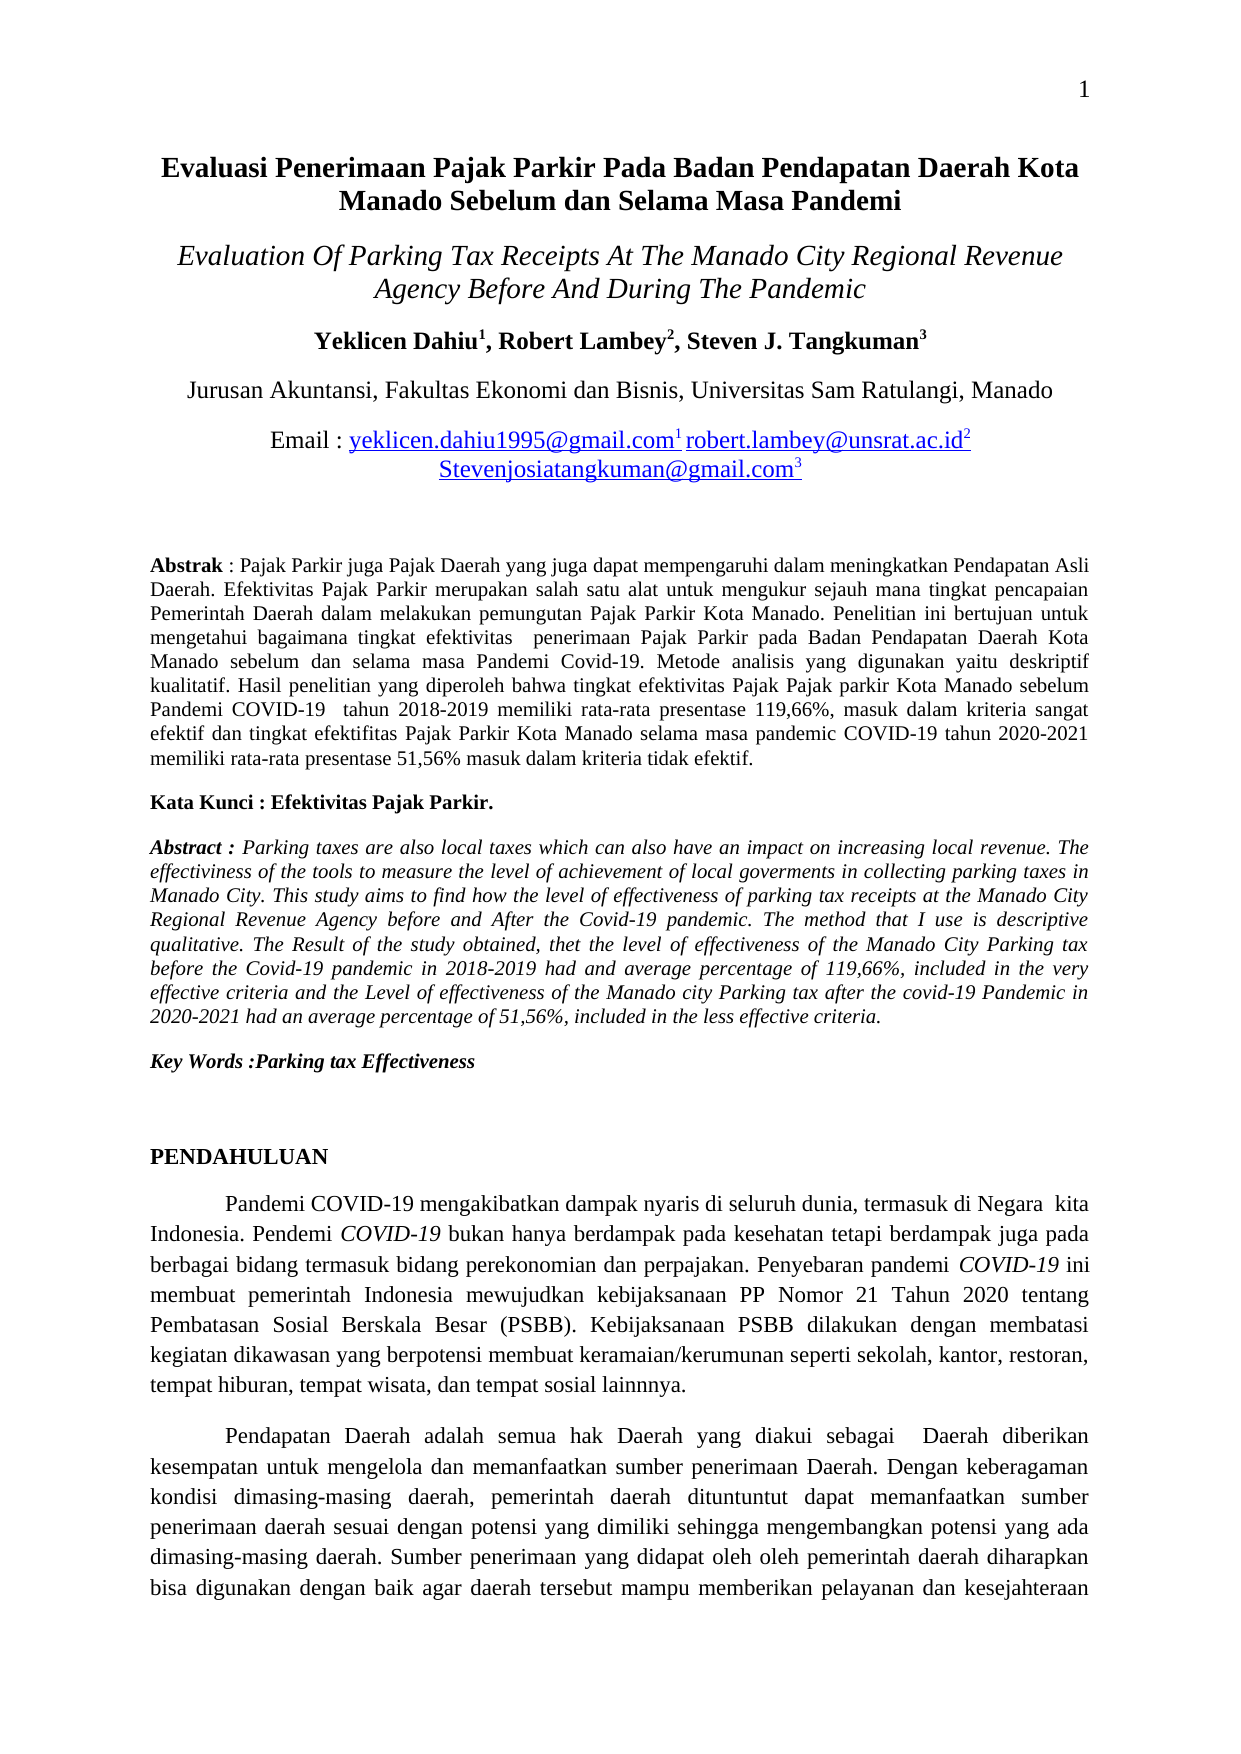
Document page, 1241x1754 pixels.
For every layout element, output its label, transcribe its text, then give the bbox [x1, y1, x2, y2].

text Pandemi COVID-19 mengakibatkan dampak nyaris di seluruh dunia, termasuk di Negara kita Indonesia. Pendemi COVID-19 bukan hanya berdampak pada kesehatan tetapi berdampak juga pada berbagai bidang termasuk bidang perekonomian dan perpajakan. Penyebaran pandemi COVID-19 ini membuat pemerintah Indonesia mewujudkan kebijaksanaan PP Nomor 21 Tahun 2020 tentang Pembatasan Sosial Berskala Besar (PSBB). Kebijaksanaan PSBB dilakukan dengan membatasi kegiatan dikawasan yang berpotensi membuat keramaian/kerumunan seperti sekolah, kantor, restoran, tempat hiburan, tempat wisata, dan tempat sosial lainnnya. [150, 1190, 1090, 1398]
text PENDAHULUAN [150, 1143, 1090, 1169]
text Evaluasi Penerimaan Pajak Parkir Pada Badan Pendapatan Daerah Kota Manado Sebelum dan Selama Masa Pandemi [150, 150, 1090, 217]
text Kata Kunci : Efektivitas Pajak Parkir. [150, 790, 1090, 814]
text Jurusan Akuntansi, Fakultas Ekonomi dan Bisnis, Universitas Sam Ratulangi, Manado [150, 375, 1090, 404]
text Yeklicen Dahiu1, Robert Lambey2, Steven J. Tangkuman3 [150, 326, 1090, 354]
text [150, 1422, 1090, 1600]
text Abstrak : Pajak Parkir juga Pajak Daerah yang juga dapat mempengaruhi dalam meningkatkan Pendapatan Asli Daerah. Efektivitas Pajak Parkir merupakan salah satu alat untuk mengukur sejauh mana tingkat pencapaian Pemerintah Daerah dalam melakukan pemungutan Pajak Parkir Kota Manado. Penelitian ini bertujuan untuk mengetahui bagaimana tingkat efektivitas penerimaan Pajak Parkir pada Badan Pendapatan Daerah Kota Manado sebelum dan selama masa Pandemi Covid-19. Metode analisis yang digunakan yaitu deskriptif kualitatif. Hasil penelitian yang diperoleh bahwa tingkat efektivitas Pajak Pajak parkir Kota Manado sebelum Pandemi COVID-19 tahun 2018-2019 memiliki rata-rata presentase 119,66%, masuk dalam kriteria sangat efektif dan tingkat efektifitas Pajak Parkir Kota Manado selama masa pandemic COVID-19 tahun 2020-2021 memiliki rata-rata presentase 51,56% masuk dalam kriteria tidak efektif. [150, 553, 1090, 769]
text Abstract : Parking taxes are also local taxes which can also have an impact on increasing local revenue. The effectiviness of the tools to measure the level of achievement of local goverments in collecting parking taxes in Manado City. This study aims to find how the level of effectiveness of parking tax receipts at the Manado City Regional Revenue Agency before and After the Covid-19 pandemic. The method that I use is descriptive qualitative. The Result of the study obtained, thet the level of effectiveness of the Manado City Parking tax before the Covid-19 pandemic in 2018-2019 had and average percentage of 119,66%, included in the very effective criteria and the Level of effectiveness of the Manado city Parking tax after the covid-19 Pandemic in 2020-2021 had an average percentage of 51,56%, included in the less effective criteria. [150, 835, 1090, 1028]
text Email : yeklicen.dahiu1995@gmail.com1 robert.lambey@unsrat.ac.id2 Stevenjosiatangkuman@gmail.com3 [150, 425, 1090, 482]
text Key Words :Parking tax Effectiveness [150, 1048, 1090, 1073]
text Evaluation Of Parking Tax Receipts At The Manado City Regional Revenue Agency Before And During The Pandemic [150, 238, 1090, 305]
